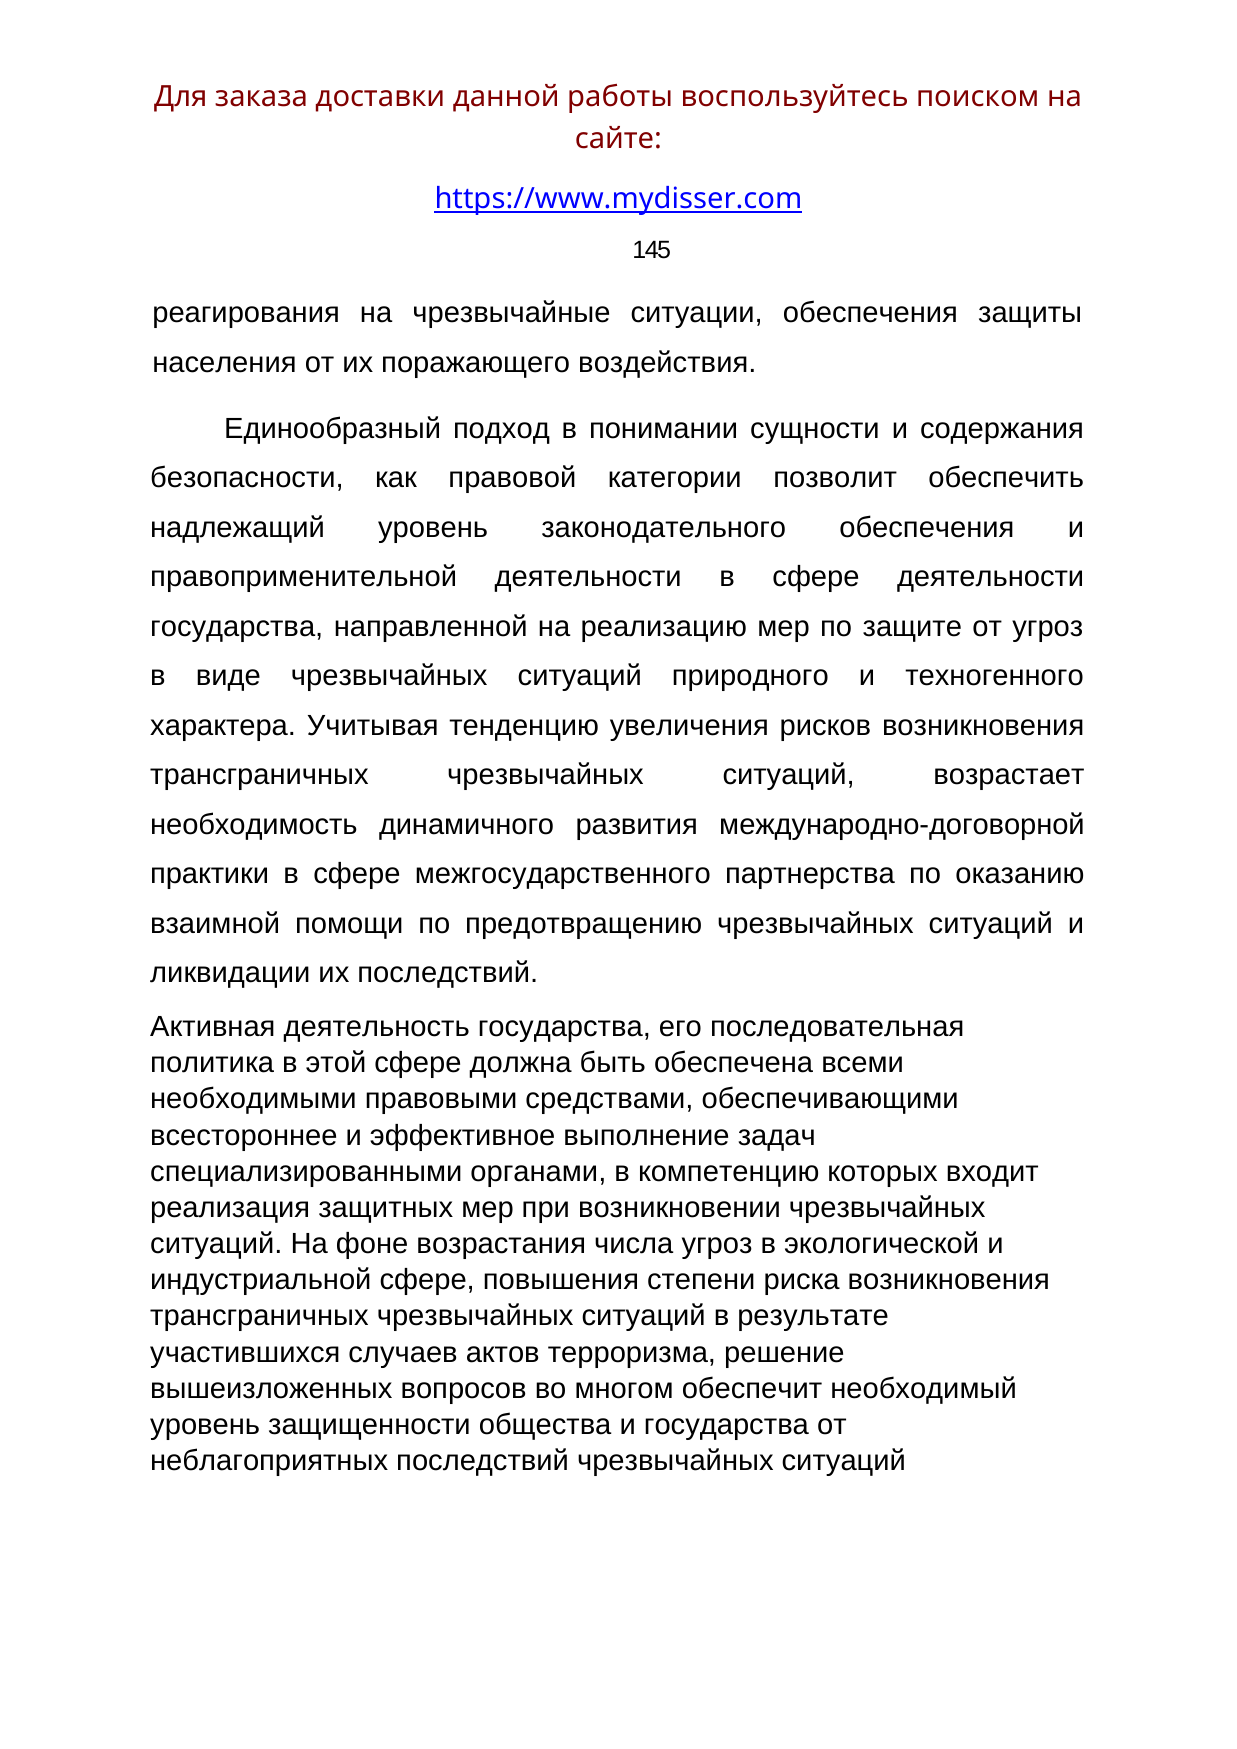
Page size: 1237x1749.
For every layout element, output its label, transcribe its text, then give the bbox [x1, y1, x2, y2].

text реагирования на чрезвычайные ситуации, обеспечения защиты населения от их поражающего воздействия. [152, 283, 1083, 382]
text Активная деятельность государства, его последовательная политика в этой сфере должна быть обеспечена всеми необходимыми правовыми средствами, обеспечивающими всестороннее и эффективное выполнение задач специализированными органами, в компетенцию которых входит реализация защитных мер при возникновении чрезвычайных ситуаций. На фоне возрастания числа угроз в экологической и индустриальной сфере, повышения степени риска возникновения трансграничных чрезвычайных ситуаций в результате участившихся случаев актов терроризма, решение вышеизложенных вопросов во многом обеспечит необходимый уровень защищенности общества и государства от неблагоприятных последствий чрезвычайных ситуаций [150, 1009, 1086, 1477]
text Единообразный подход в понимании сущности и содержания безопасности, как правовой категории позволит обеспечить надлежащий уровень законодательного обеспечения и правоприменительной деятельности в сфере деятельности государства, направленной на реализацию мер по защите от угроз в виде чрезвычайных ситуаций природного и техногенного характера. Учитывая тенденцию увеличения рисков возникновения трансграничных чрезвычайных ситуаций, возрастает необходимость динамичного развития международно-договорной практики в сфере межгосударственного партнерства по оказанию взаимной помощи по предотвращению чрезвычайных ситуаций и ликвидации их последствий. [150, 399, 1085, 993]
text 145 [150, 236, 1078, 264]
